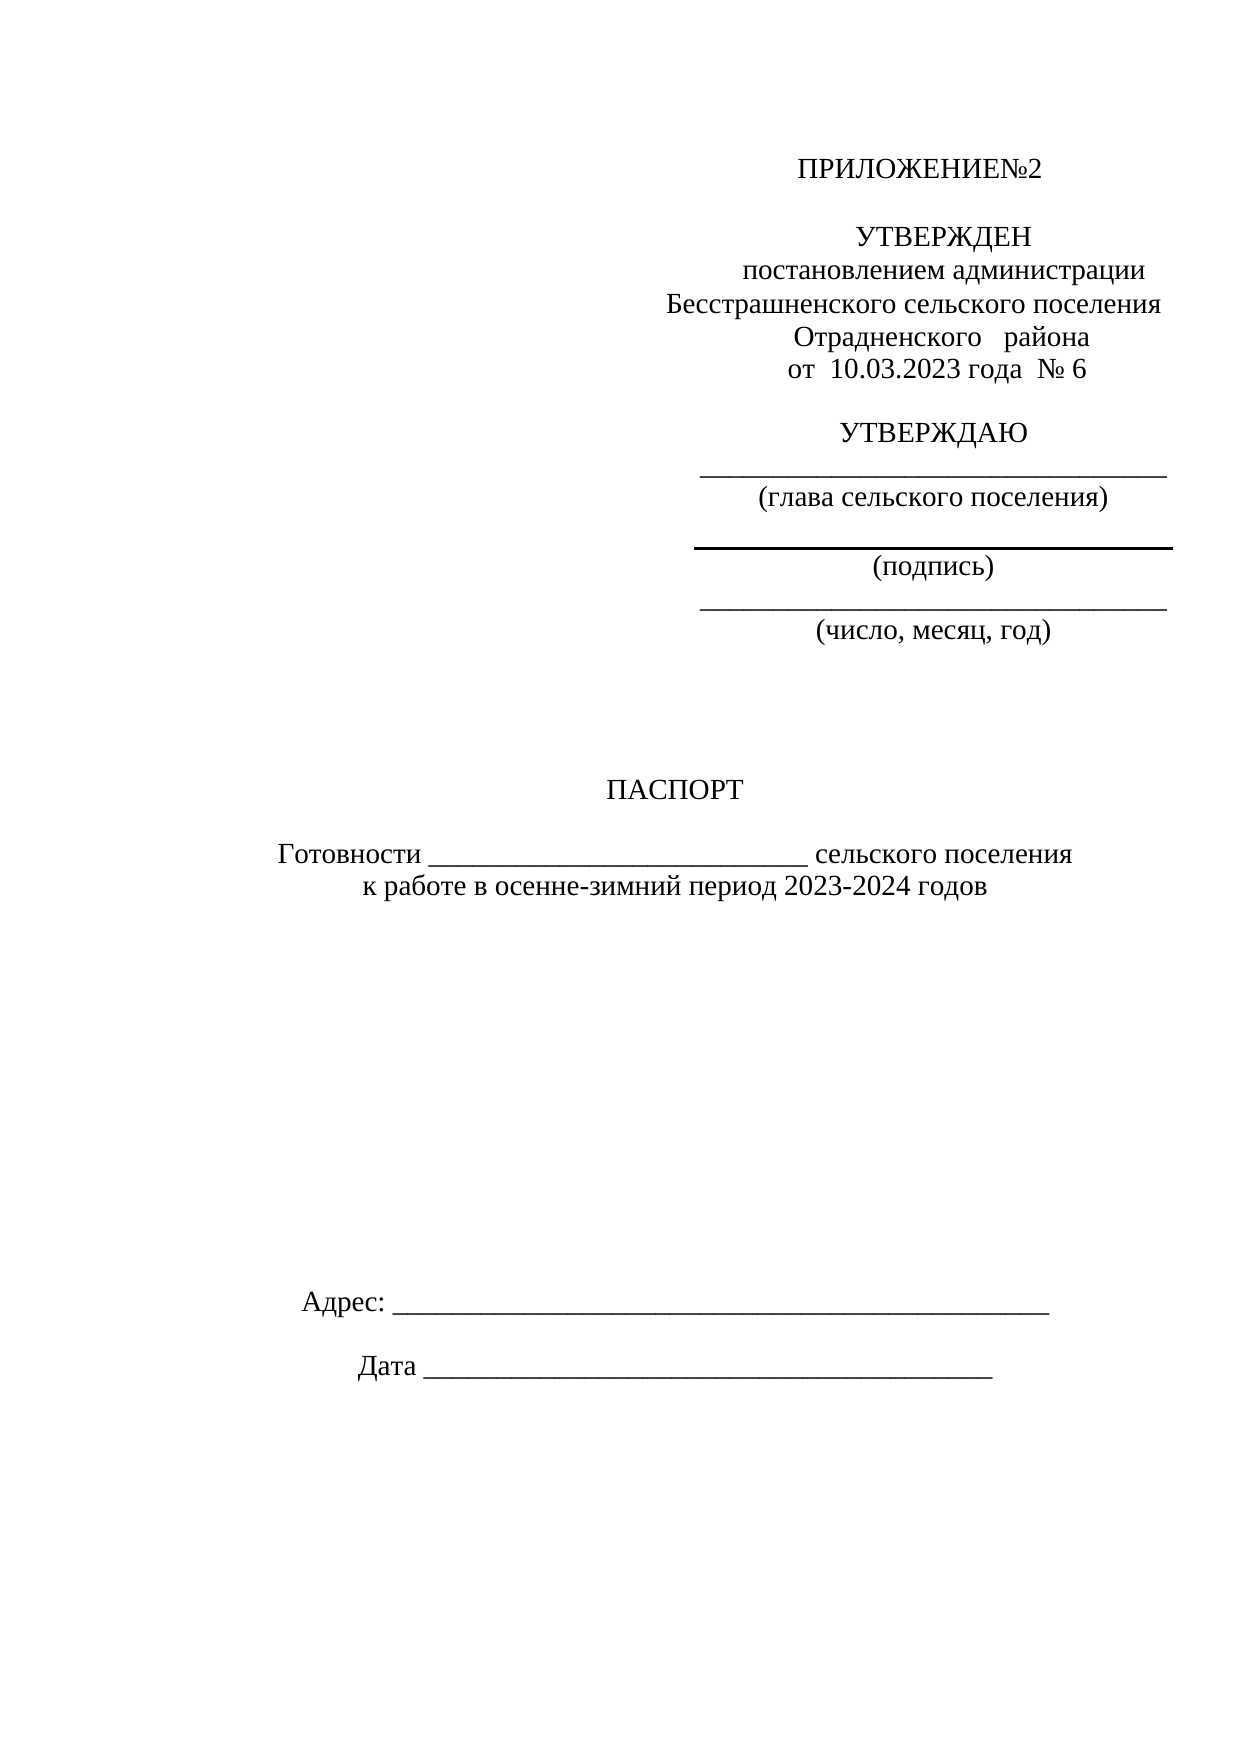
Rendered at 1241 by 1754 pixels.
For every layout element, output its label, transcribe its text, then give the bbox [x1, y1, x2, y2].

text от 10.03.2023 года № 6 [694, 353, 1173, 385]
text Адрес: _____________________________________________ [177, 1286, 1173, 1317]
text (глава сельского поселения) [694, 481, 1173, 513]
text Отрадненского района [698, 319, 1181, 353]
text ________________________________ [694, 582, 1173, 614]
text ________________________________ [694, 449, 1173, 481]
text ПАСПОРТ [177, 774, 1173, 806]
text постановлением администрации [698, 252, 1181, 286]
text (подпись) [694, 550, 1173, 582]
text Готовности __________________________ сельского поселения [177, 838, 1173, 870]
text ПРИЛОЖЕНИЕ№2 [177, 152, 1181, 185]
text Дата _______________________________________ [177, 1349, 1173, 1381]
text УТВЕРЖДАЮ [694, 417, 1173, 449]
text Бесстрашненского сельского поселения [177, 286, 1181, 319]
text (число, месяц, год) [694, 614, 1173, 646]
text к работе в осенне-зимний период 2023-2024 годов [177, 870, 1173, 902]
text УТВЕРЖДЕН [698, 219, 1181, 252]
